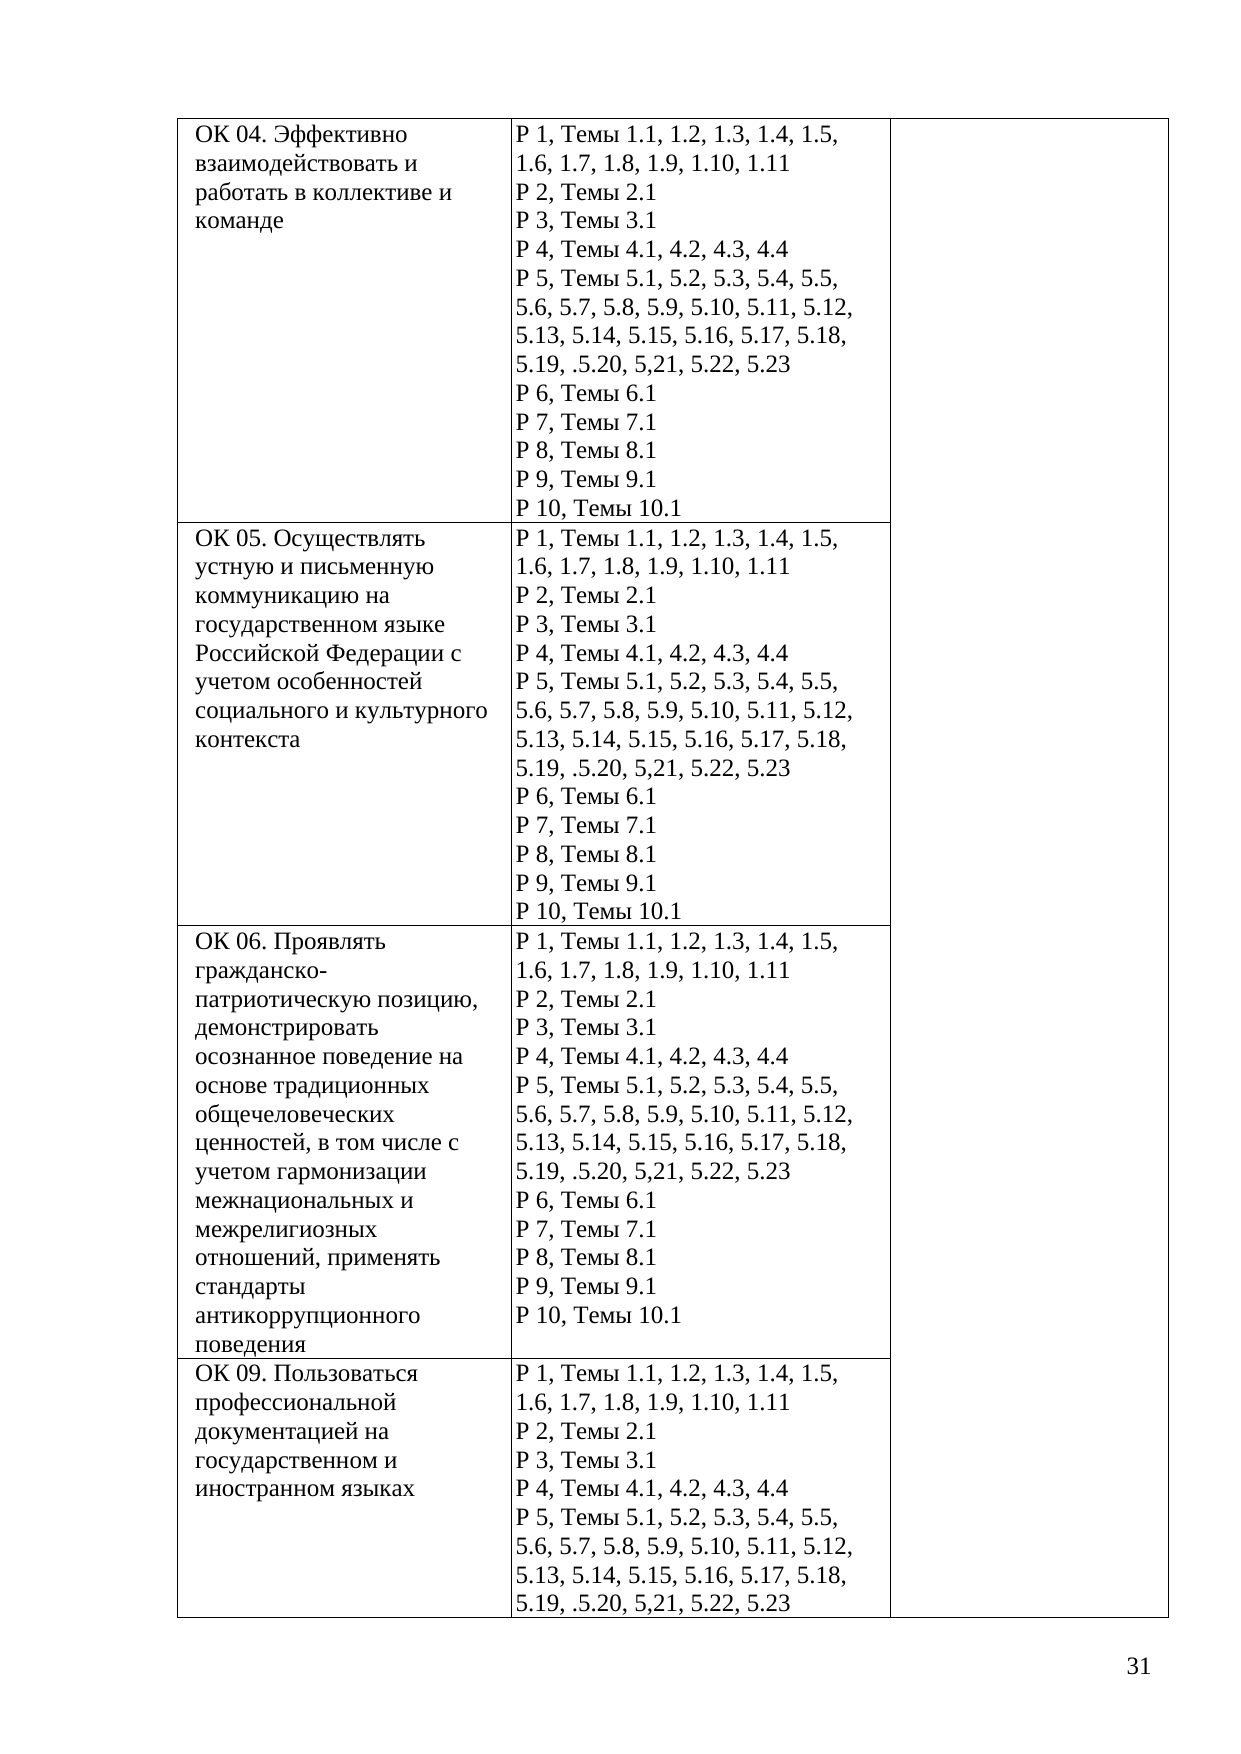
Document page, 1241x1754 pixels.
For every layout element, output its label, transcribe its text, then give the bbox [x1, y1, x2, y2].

table_cell ОК 05. Осуществлять устную и письменную коммуникацию на государственном языке Российской Федерации с учетом особенностей социального и культурного контекста [178, 523, 511, 925]
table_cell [512, 119, 890, 522]
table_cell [178, 1359, 511, 1617]
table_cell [512, 1359, 890, 1617]
table_cell ОК 04. Эффективно взаимодействовать и работать в коллективе и команде [178, 119, 511, 522]
table_cell ОК 06. Проявлять гражданско-патриотическую позицию, демонстрировать осознанное поведение на основе традиционных общечеловеческих ценностей, в том числе с учетом гармонизации межнациональных и межрелигиозных отношений, применять стандарты антикоррупционного поведения [178, 926, 511, 1357]
